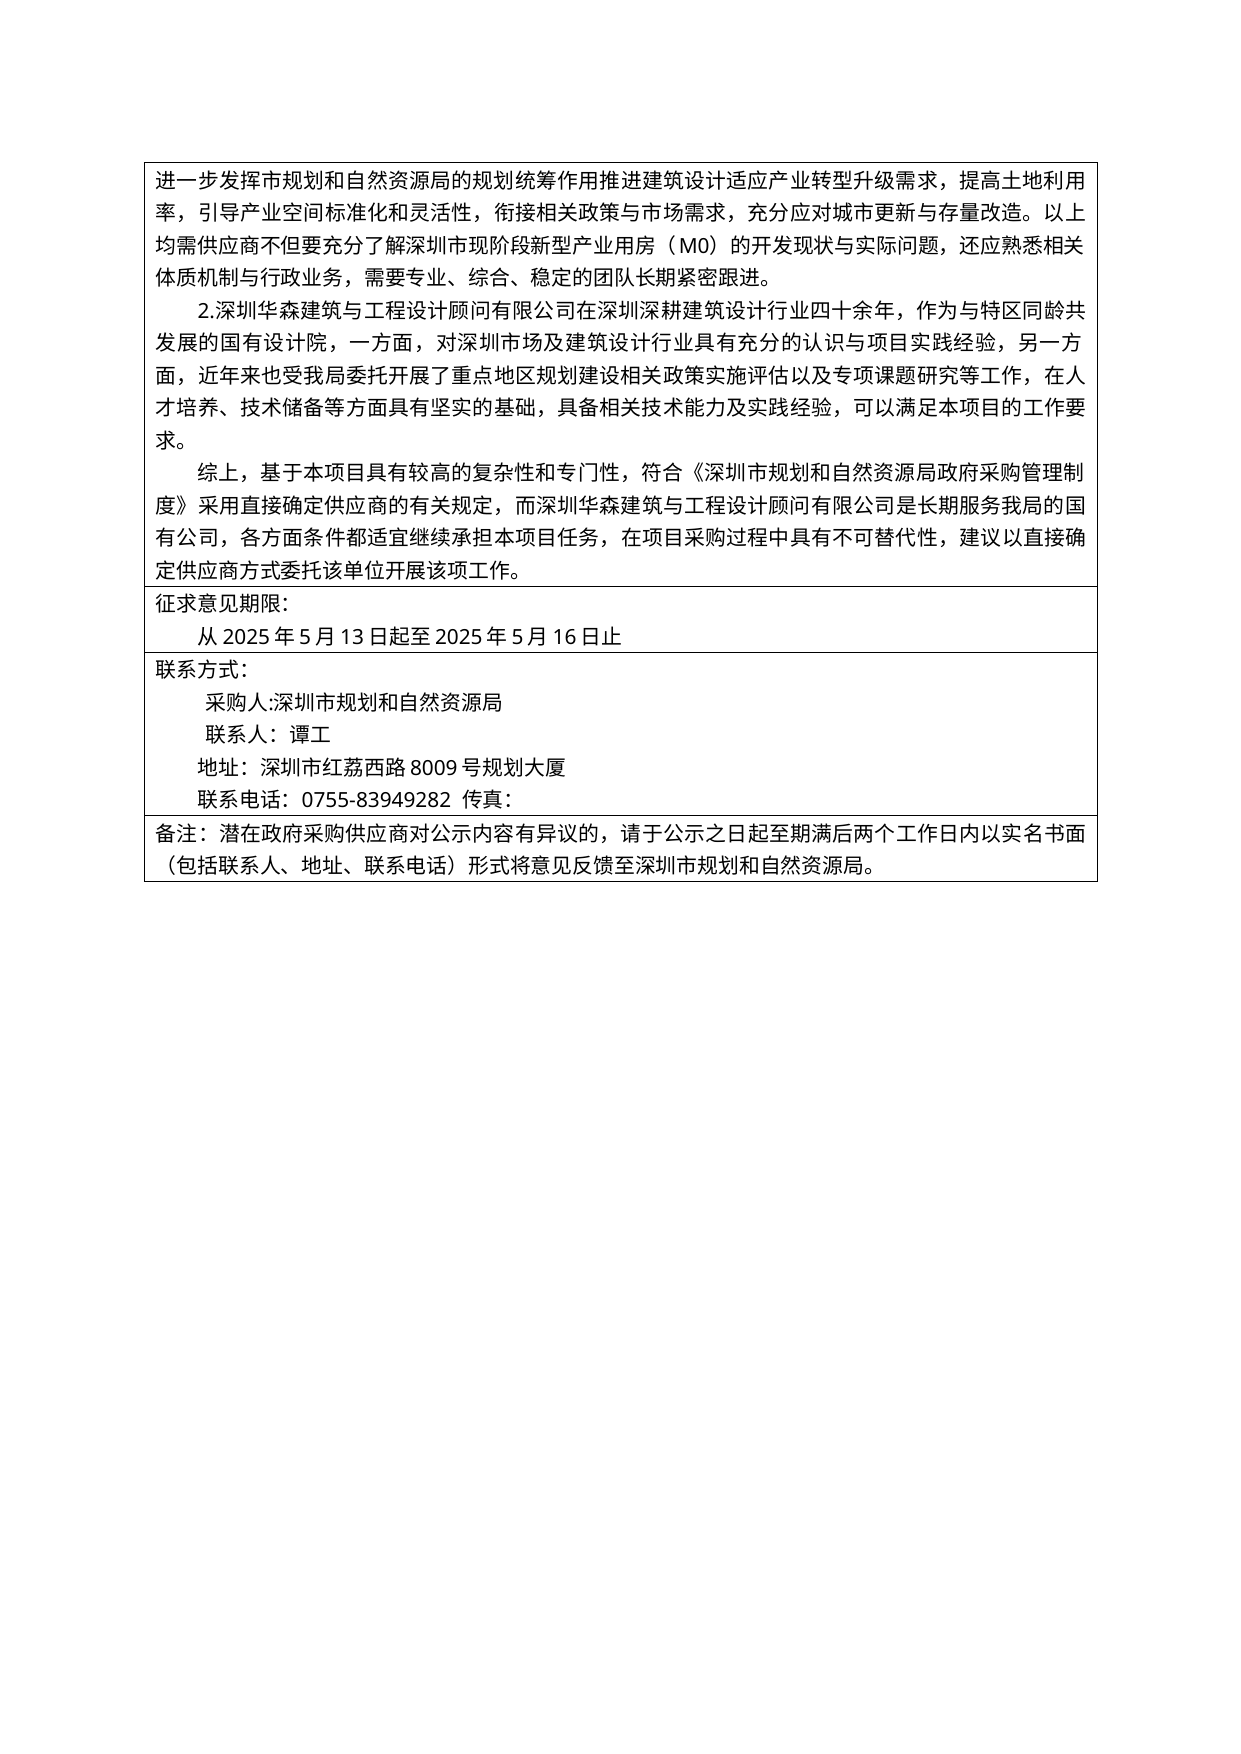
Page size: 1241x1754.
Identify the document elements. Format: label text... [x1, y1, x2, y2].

table_cell 联系方式： 采购人:深圳市规划和自然资源局 联系人：谭工 地址：深圳市红荔西路8009号规划大厦 联系电话：0755-83949282 传真： [145, 653, 1097, 815]
table_cell 征求意见期限： 从2025年5月13日起至2025年5月16日止 [145, 587, 1097, 652]
table_cell 备注：潜在政府采购供应商对公示内容有异议的，请于公示之日起至期满后两个工作日内以实名书面（包括联系人、地址、联系电话）形式将意见反馈至深圳市规划和自然资源局。 [145, 816, 1097, 881]
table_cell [145, 163, 1097, 586]
